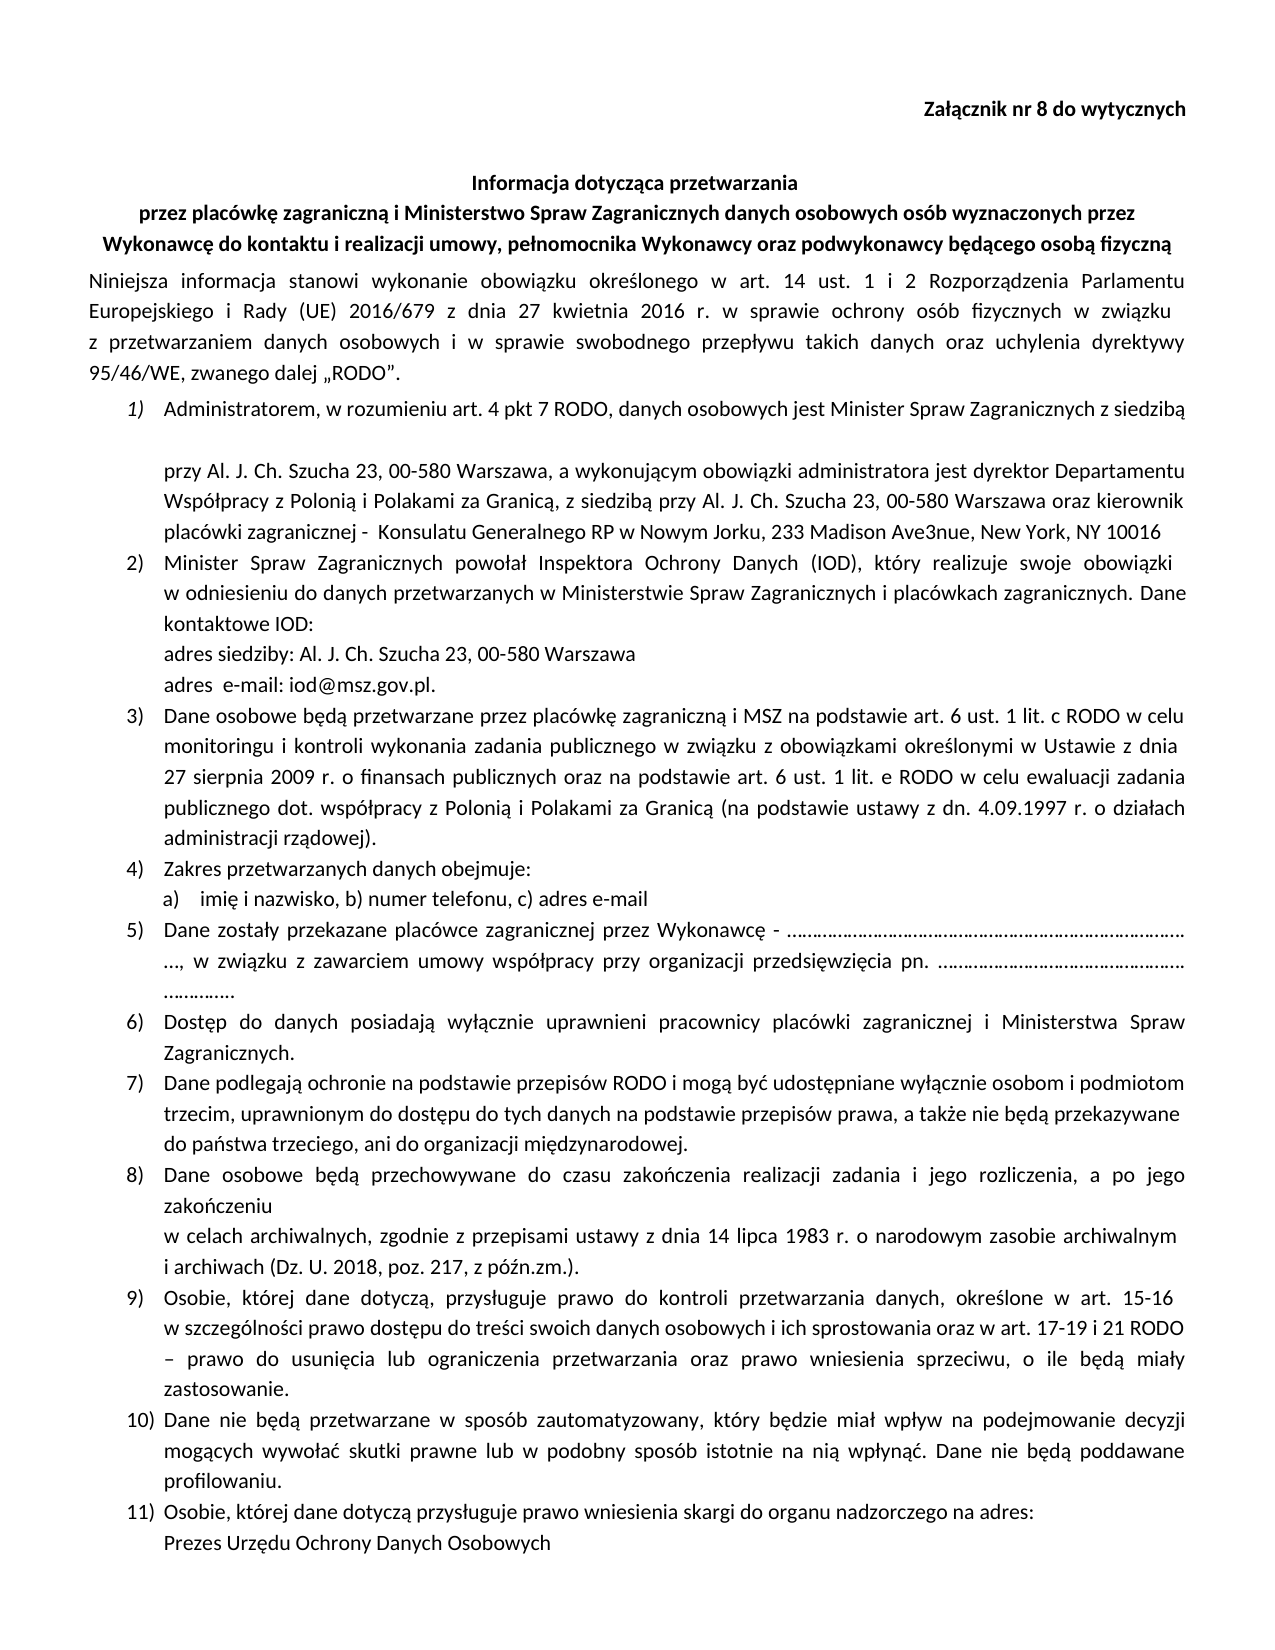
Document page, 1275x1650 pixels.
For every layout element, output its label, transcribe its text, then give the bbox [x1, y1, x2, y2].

list Osobie, której dane dotyczą przysługuje prawo wniesienia skargi do organu nadzorczego na adres: [126, 1498, 1186, 1525]
list Administratorem, w rozumieniu art. 4 pkt 7 RODO, danych osobowych jest Minister Spraw Zagranicznych z siedzibą przy Al. J. Ch. Szucha 23, 00-580 Warszawa, a wykonującym obowiązki administratora jest dyrektor Departamentu Współpracy z Polonią i Polakami za Granicą, z siedzibą przy Al. J. Ch. Szucha 23, 00-580 Warszawa oraz kierownik placówki zagranicznej - Konsulatu Generalnego RP w Nowym Jorku, 233 Madison Ave3nue, New York, NY 10016 [126, 396, 1186, 545]
list Prezes Urzędu Ochrony Danych Osobowych [164, 1529, 1186, 1555]
list adres e-mail: iod@msz.gov.pl. [164, 671, 1186, 698]
text Załącznik nr 8 do wytycznych [89, 95, 1186, 122]
list imię i nazwisko, b) numer telefonu, c) adres e-mail [162, 886, 1186, 912]
list Osobie, której dane dotyczą, przysługuje prawo do kontroli przetwarzania danych, określone w art. 15-16 w szczególności prawo dostępu do treści swoich danych osobowych i ich sprostowania oraz w art. 17-19 i 21 RODO – prawo do usunięcia lub ograniczenia przetwarzania oraz prawo wniesienia sprzeciwu, o ile będą miały zastosowanie. [126, 1284, 1186, 1402]
list Dane osobowe będą przetwarzane przez placówkę zagraniczną i MSZ na podstawie art. 6 ust. 1 lit. c RODO w celu monitoringu i kontroli wykonania zadania publicznego w związku z obowiązkami określonymi w Ustawie z dnia 27 sierpnia 2009 r. o finansach publicznych oraz na podstawie art. 6 ust. 1 lit. e RODO w celu ewaluacji zadania publicznego dot. współpracy z Polonią i Polakami za Granicą (na podstawie ustawy z dn. 4.09.1997 r. o działach administracji rządowej). [126, 702, 1186, 851]
text Niniejsza informacja stanowi wykonanie obowiązku określonego w art. 14 ust. 1 i 2 Rozporządzenia Parlamentu Europejskiego i Rady (UE) 2016/679 z dnia 27 kwietnia 2016 r. w sprawie ochrony osób fizycznych w związku z przetwarzaniem danych osobowych i w sprawie swobodnego przepływu takich danych oraz uchylenia dyrektywy 95/46/WE, zwanego dalej „RODO”. [89, 267, 1186, 385]
list Zakres przetwarzanych danych obejmuje: [126, 855, 1186, 882]
list Dane podlegają ochronie na podstawie przepisów RODO i mogą być udostępniane wyłącznie osobom i podmiotom trzecim, uprawnionym do dostępu do tych danych na podstawie przepisów prawa, a także nie będą przekazywane do państwa trzeciego, ani do organizacji międzynarodowej. [126, 1069, 1186, 1157]
list Dane osobowe będą przechowywane do czasu zakończenia realizacji zadania i jego rozliczenia, a po jego zakończeniu w celach archiwalnych, zgodnie z przepisami ustawy z dnia 14 lipca 1983 r. o narodowym zasobie archiwalnym i archiwach (Dz. U. 2018, poz. 217, z późn.zm.). [126, 1161, 1186, 1280]
list adres siedziby: Al. J. Ch. Szucha 23, 00-580 Warszawa [164, 641, 1186, 667]
list Dane nie będą przetwarzane w sposób zautomatyzowany, który będzie miał wpływ na podejmowanie decyzji mogących wywołać skutki prawne lub w podobny sposób istotnie na nią wpłynąć. Dane nie będą poddawane profilowaniu. [126, 1406, 1186, 1494]
list Dane zostały przekazane placówce zagranicznej przez Wykonawcę - …………………………………………………………………….…, w związku z zawarciem umowy współpracy przy organizacji przedsięwzięcia pn. ………………………………………….………….. [126, 916, 1186, 1004]
text Informacja dotycząca przetwarzania przez placówkę zagraniczną i Ministerstwo Spraw Zagranicznych danych osobowych osób wyznaczonych przez Wykonawcę do kontaktu i realizacji umowy, pełnomocnika Wykonawcy oraz podwykonawcy będącego osobą fizyczną [89, 169, 1186, 257]
list Minister Spraw Zagranicznych powołał Inspektora Ochrony Danych (IOD), który realizuje swoje obowiązki w odniesieniu do danych przetwarzanych w Ministerstwie Spraw Zagranicznych i placówkach zagranicznych. Dane kontaktowe IOD: [126, 549, 1186, 637]
list Dostęp do danych posiadają wyłącznie uprawnieni pracownicy placówki zagranicznej i Ministerstwa Spraw Zagranicznych. [126, 1008, 1186, 1065]
